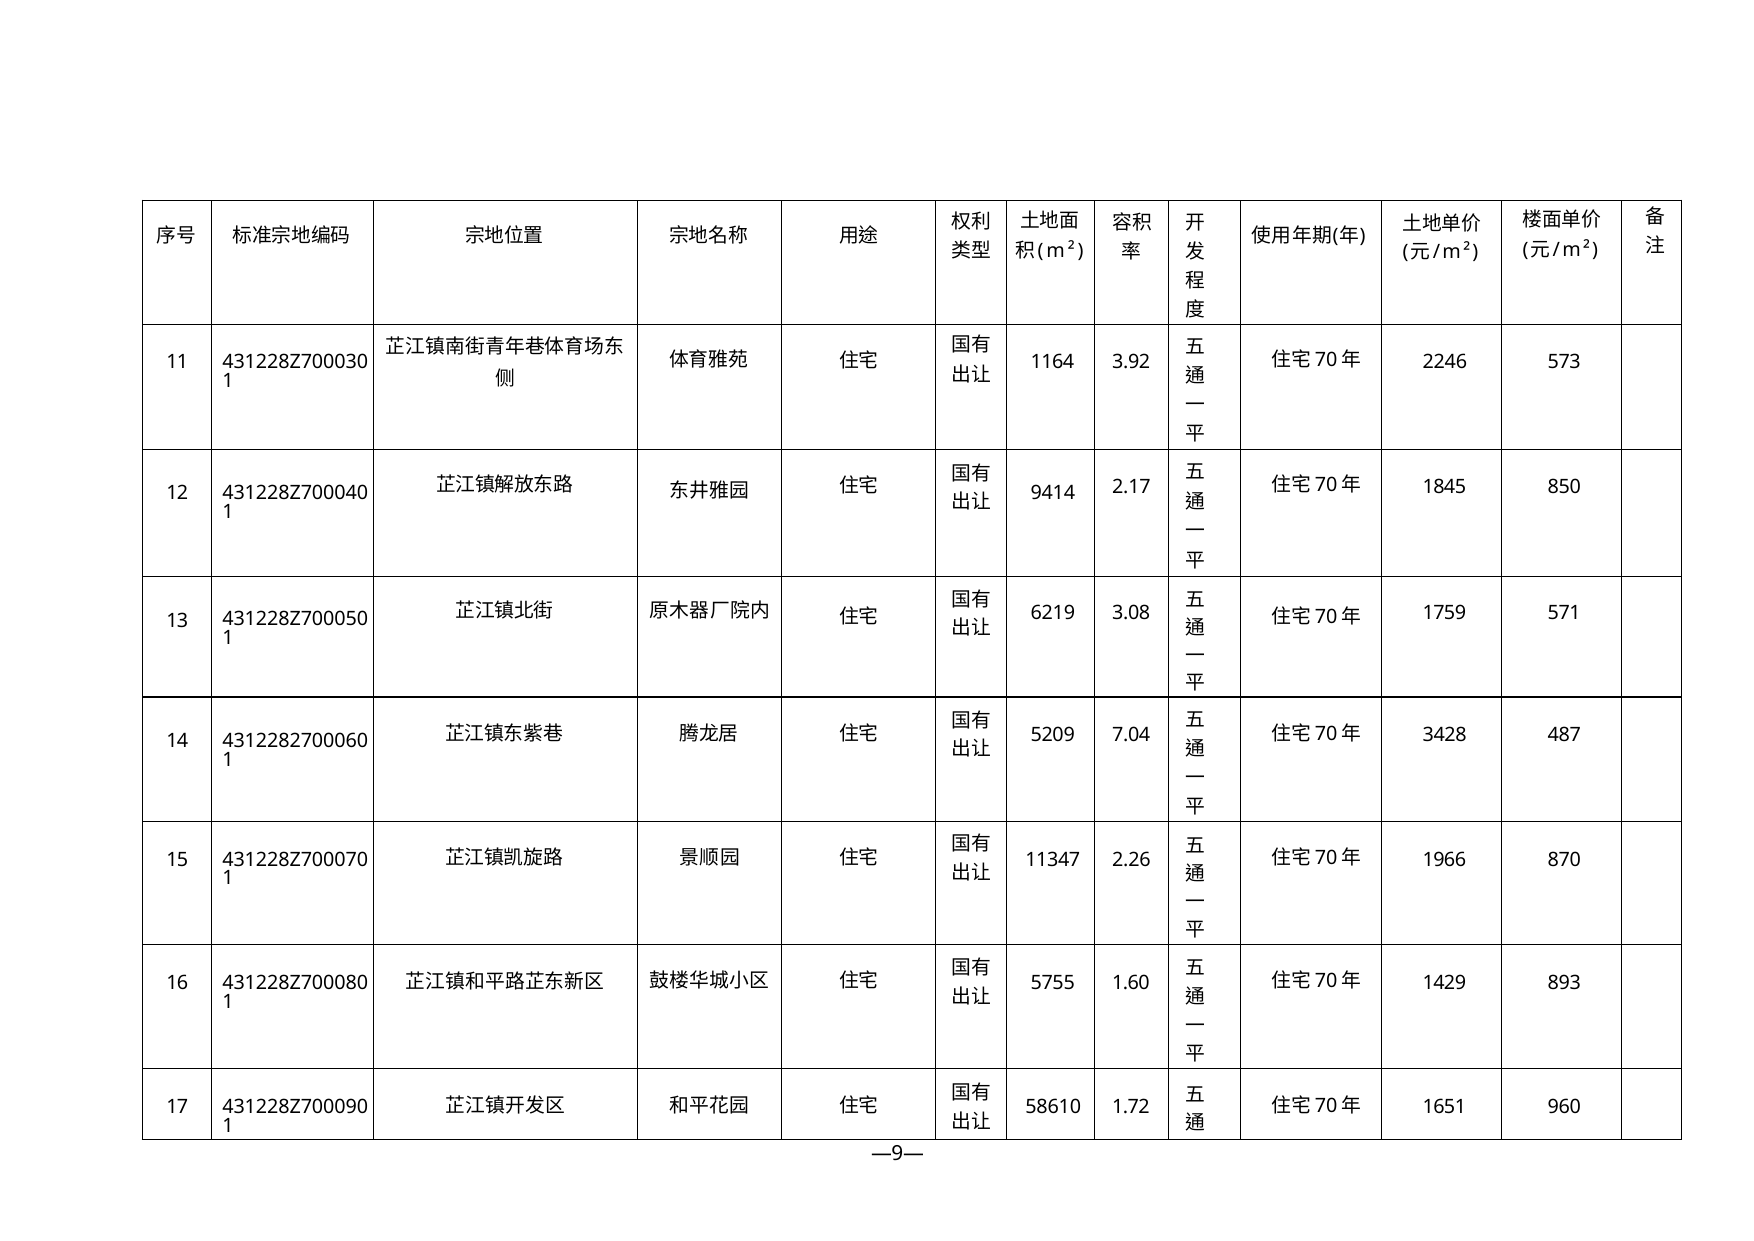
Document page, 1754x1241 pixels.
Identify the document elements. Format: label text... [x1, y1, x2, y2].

table_cell 431228Z7000501 [212, 577, 373, 696]
table_cell 住宅 [782, 325, 935, 448]
table_cell 870 [1502, 822, 1621, 944]
table_cell 2.17 [1095, 450, 1168, 576]
table_header 宗地名称 [638, 201, 781, 323]
table_cell 五通 一平 [1169, 1069, 1240, 1138]
table_cell 850 [1502, 450, 1621, 576]
table_cell 国有 出让 [936, 698, 1006, 821]
table_cell 16 [143, 945, 211, 1068]
table_cell 芷江镇东紫巷 [374, 698, 637, 821]
table_cell 12 [143, 450, 211, 576]
table_cell 1.60 [1095, 945, 1168, 1068]
table_cell 893 [1502, 945, 1621, 1068]
table_cell 3.92 [1095, 325, 1168, 448]
table_cell 芷江镇凯旋路 [374, 822, 637, 944]
table_header 备 注 [1622, 201, 1681, 323]
table_cell 1845 [1382, 450, 1501, 576]
table_cell 1164 [1007, 325, 1094, 448]
table_cell 1966 [1382, 822, 1501, 944]
table_cell 5209 [1007, 698, 1094, 821]
table_cell 487 [1502, 698, 1621, 821]
table_cell 431228Z7000401 [212, 450, 373, 576]
table_cell 15 [143, 822, 211, 944]
table_cell 五通 一平 [1169, 822, 1240, 944]
table_header 开发 程度 [1169, 201, 1240, 323]
table_cell 6219 [1007, 577, 1094, 696]
table_cell 住宅 [782, 698, 935, 821]
table_cell 3428 [1382, 698, 1501, 821]
table_cell 431228Z7000301 [212, 325, 373, 448]
table_cell 国有 出让 [936, 450, 1006, 576]
table_cell 43122827000601 [212, 698, 373, 821]
table_cell 1759 [1382, 577, 1501, 696]
table_cell 国有 出让 [936, 577, 1006, 696]
table_header 容积 率 [1095, 201, 1168, 323]
table_cell 和平花园 [638, 1069, 781, 1138]
table_cell 住宅 [782, 577, 935, 696]
table_cell 芷江镇解放东路 [374, 450, 637, 576]
table_cell 国有 出让 [936, 822, 1006, 944]
table_cell [1622, 577, 1681, 696]
table_cell 1429 [1382, 945, 1501, 1068]
table_cell 17 [143, 1069, 211, 1138]
table_cell 住宅70年 [1241, 822, 1381, 944]
table_cell 国有 出让 [936, 325, 1006, 448]
table_cell 五通 一平 [1169, 698, 1240, 821]
table_cell 431228Z7000901 [212, 1069, 373, 1138]
table_cell [1622, 1069, 1681, 1138]
table_cell 3.08 [1095, 577, 1168, 696]
table_cell 芷江镇南街青年巷体育场东 侧 [374, 325, 637, 448]
table_cell 431228Z7000701 [212, 822, 373, 944]
table_cell 573 [1502, 325, 1621, 448]
table_cell [1622, 698, 1681, 821]
table_cell 58610 [1007, 1069, 1094, 1138]
table_cell 2246 [1382, 325, 1501, 448]
table_header 楼面单价 (元/m²) [1502, 201, 1621, 323]
table_cell 431228Z7000801 [212, 945, 373, 1068]
table_cell 1651 [1382, 1069, 1501, 1138]
table_header 标准宗地编码 [212, 201, 373, 323]
table_cell 五通 一平 [1169, 325, 1240, 448]
table_cell 住宅70年 [1241, 325, 1381, 448]
table_cell 960 [1502, 1069, 1621, 1138]
table_cell 景顺园 [638, 822, 781, 944]
table_cell 11 [143, 325, 211, 448]
table_cell 住宅70年 [1241, 450, 1381, 576]
table_cell 14 [143, 698, 211, 821]
table_cell 571 [1502, 577, 1621, 696]
table_cell [1622, 945, 1681, 1068]
table_cell 住宅 [782, 822, 935, 944]
table_cell 5755 [1007, 945, 1094, 1068]
table_cell 7.04 [1095, 698, 1168, 821]
table_header 使用年期(年) [1241, 201, 1381, 323]
table_cell 住宅70年 [1241, 698, 1381, 821]
table_cell 住宅70年 [1241, 577, 1381, 696]
table_cell 五通 一平 [1169, 945, 1240, 1068]
table_cell 国有 出让 [936, 1069, 1006, 1138]
table_cell 原木器厂院内 [638, 577, 781, 696]
table_header 序号 [143, 201, 211, 323]
table_cell 五通 一平 [1169, 577, 1240, 696]
table_header 土地单价 (元/m²) [1382, 201, 1501, 323]
table_cell 1.72 [1095, 1069, 1168, 1138]
table_cell 国有 出让 [936, 945, 1006, 1068]
table_cell 2.26 [1095, 822, 1168, 944]
table_header 权利 类型 [936, 201, 1006, 323]
table_cell 住宅 [782, 1069, 935, 1138]
table_cell 住宅70年 [1241, 945, 1381, 1068]
table_cell 芷江镇开发区 [374, 1069, 637, 1138]
table_cell 9414 [1007, 450, 1094, 576]
table_cell 芷江镇北街 [374, 577, 637, 696]
table_cell [1622, 325, 1681, 448]
table_cell 鼓楼华城小区 [638, 945, 781, 1068]
table_cell [1622, 822, 1681, 944]
table_cell 住宅70年 [1241, 1069, 1381, 1138]
table_cell 腾龙居 [638, 698, 781, 821]
table_header 宗地位置 [374, 201, 637, 323]
table_cell 芷江镇和平路芷东新区 [374, 945, 637, 1068]
table_cell 五通 一平 [1169, 450, 1240, 576]
table_cell 11347 [1007, 822, 1094, 944]
table_cell 东井雅园 [638, 450, 781, 576]
table_header 土地面 积(m²) [1007, 201, 1094, 323]
table_cell 13 [143, 577, 211, 696]
table_cell [1622, 450, 1681, 576]
table_cell 住宅 [782, 450, 935, 576]
table_cell 住宅 [782, 945, 935, 1068]
table_header 用途 [782, 201, 935, 323]
table_cell 体育雅苑 [638, 325, 781, 448]
